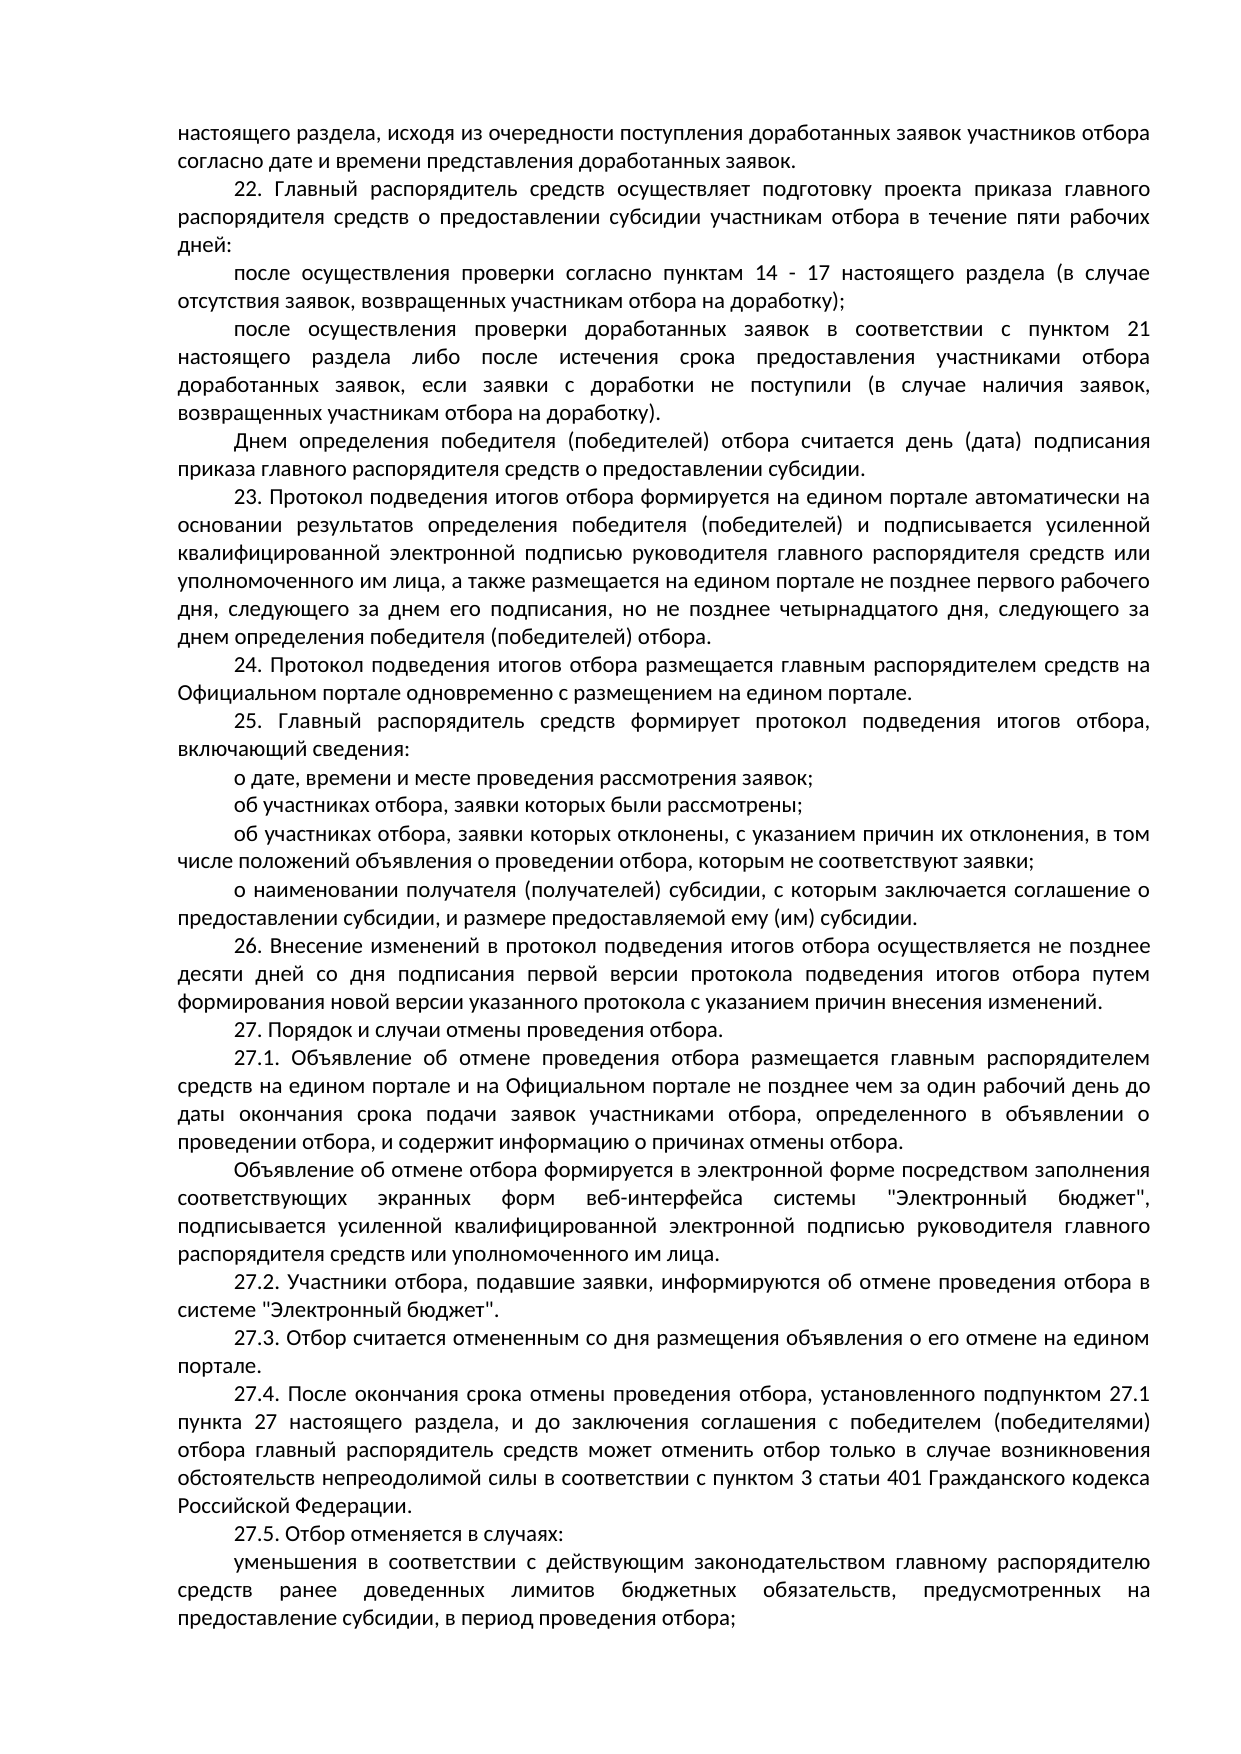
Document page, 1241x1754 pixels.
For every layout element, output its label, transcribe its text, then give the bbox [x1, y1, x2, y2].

text 24. Протокол подведения итогов отбора размещается главным распорядителем средств на Официальном портале одновременно с размещением на едином портале. [177, 651, 1152, 707]
text после осуществления проверки доработанных заявок в соответствии с пунктом 21 настоящего раздела либо после истечения срока предоставления участниками отбора доработанных заявок, если заявки с доработки не поступили (в случае наличия заявок, возвращенных участникам отбора на доработку). [177, 314, 1152, 426]
text 23. Протокол подведения итогов отбора формируется на едином портале автоматически на основании результатов определения победителя (победителей) и подписывается усиленной квалифицированной электронной подписью руководителя главного распорядителя средств или уполномоченного им лица, а также размещается на едином портале не позднее первого рабочего дня, следующего за днем его подписания, но не позднее четырнадцатого дня, следующего за днем определения победителя (победителей) отбора. [177, 482, 1152, 651]
text уменьшения в соответствии с действующим законодательством главному распорядителю средств ранее доведенных лимитов бюджетных обязательств, предусмотренных на предоставление субсидии, в период проведения отбора; [177, 1547, 1152, 1631]
text 22. Главный распорядитель средств осуществляет подготовку проекта приказа главного распорядителя средств о предоставлении субсидии участникам отбора в течение пяти рабочих дней: [177, 174, 1152, 258]
text 27.4. После окончания срока отмены проведения отбора, установленного подпунктом 27.1 пункта 27 настоящего раздела, и до заключения соглашения с победителем (победителями) отбора главный распорядитель средств может отменить отбор только в случае возникновения обстоятельств непреодолимой силы в соответствии с пунктом 3 статьи 401 Гражданского кодекса Российской Федерации. [177, 1379, 1152, 1519]
text о дате, времени и месте проведения рассмотрения заявок; [177, 763, 1152, 791]
text об участниках отбора, заявки которых отклонены, с указанием причин их отклонения, в том числе положений объявления о проведении отбора, которым не соответствуют заявки; [177, 819, 1152, 875]
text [177, 118, 1152, 174]
text 25. Главный распорядитель средств формирует протокол подведения итогов отбора, включающий сведения: [177, 707, 1152, 763]
text после осуществления проверки согласно пунктам 14 - 17 настоящего раздела (в случае отсутствия заявок, возвращенных участникам отбора на доработку); [177, 258, 1152, 314]
text Днем определения победителя (победителей) отбора считается день (дата) подписания приказа главного распорядителя средств о предоставлении субсидии. [177, 426, 1152, 482]
text 27.3. Отбор считается отмененным со дня размещения объявления о его отмене на едином портале. [177, 1323, 1152, 1379]
text Объявление об отмене отбора формируется в электронной форме посредством заполнения соответствующих экранных форм веб-интерфейса системы "Электронный бюджет", подписывается усиленной квалифицированной электронной подписью руководителя главного распорядителя средств или уполномоченного им лица. [177, 1155, 1152, 1267]
text 27.5. Отбор отменяется в случаях: [177, 1519, 1152, 1547]
text 26. Внесение изменений в протокол подведения итогов отбора осуществляется не позднее десяти дней со дня подписания первой версии протокола подведения итогов отбора путем формирования новой версии указанного протокола с указанием причин внесения изменений. [177, 931, 1152, 1015]
text об участниках отбора, заявки которых были рассмотрены; [177, 791, 1152, 819]
text о наименовании получателя (получателей) субсидии, с которым заключается соглашение о предоставлении субсидии, и размере предоставляемой ему (им) субсидии. [177, 875, 1152, 931]
text 27.1. Объявление об отмене проведения отбора размещается главным распорядителем средств на едином портале и на Официальном портале не позднее чем за один рабочий день до даты окончания срока подачи заявок участниками отбора, определенного в объявлении о проведении отбора, и содержит информацию о причинах отмены отбора. [177, 1043, 1152, 1155]
text 27. Порядок и случаи отмены проведения отбора. [177, 1015, 1152, 1043]
text 27.2. Участники отбора, подавшие заявки, информируются об отмене проведения отбора в системе "Электронный бюджет". [177, 1267, 1152, 1323]
